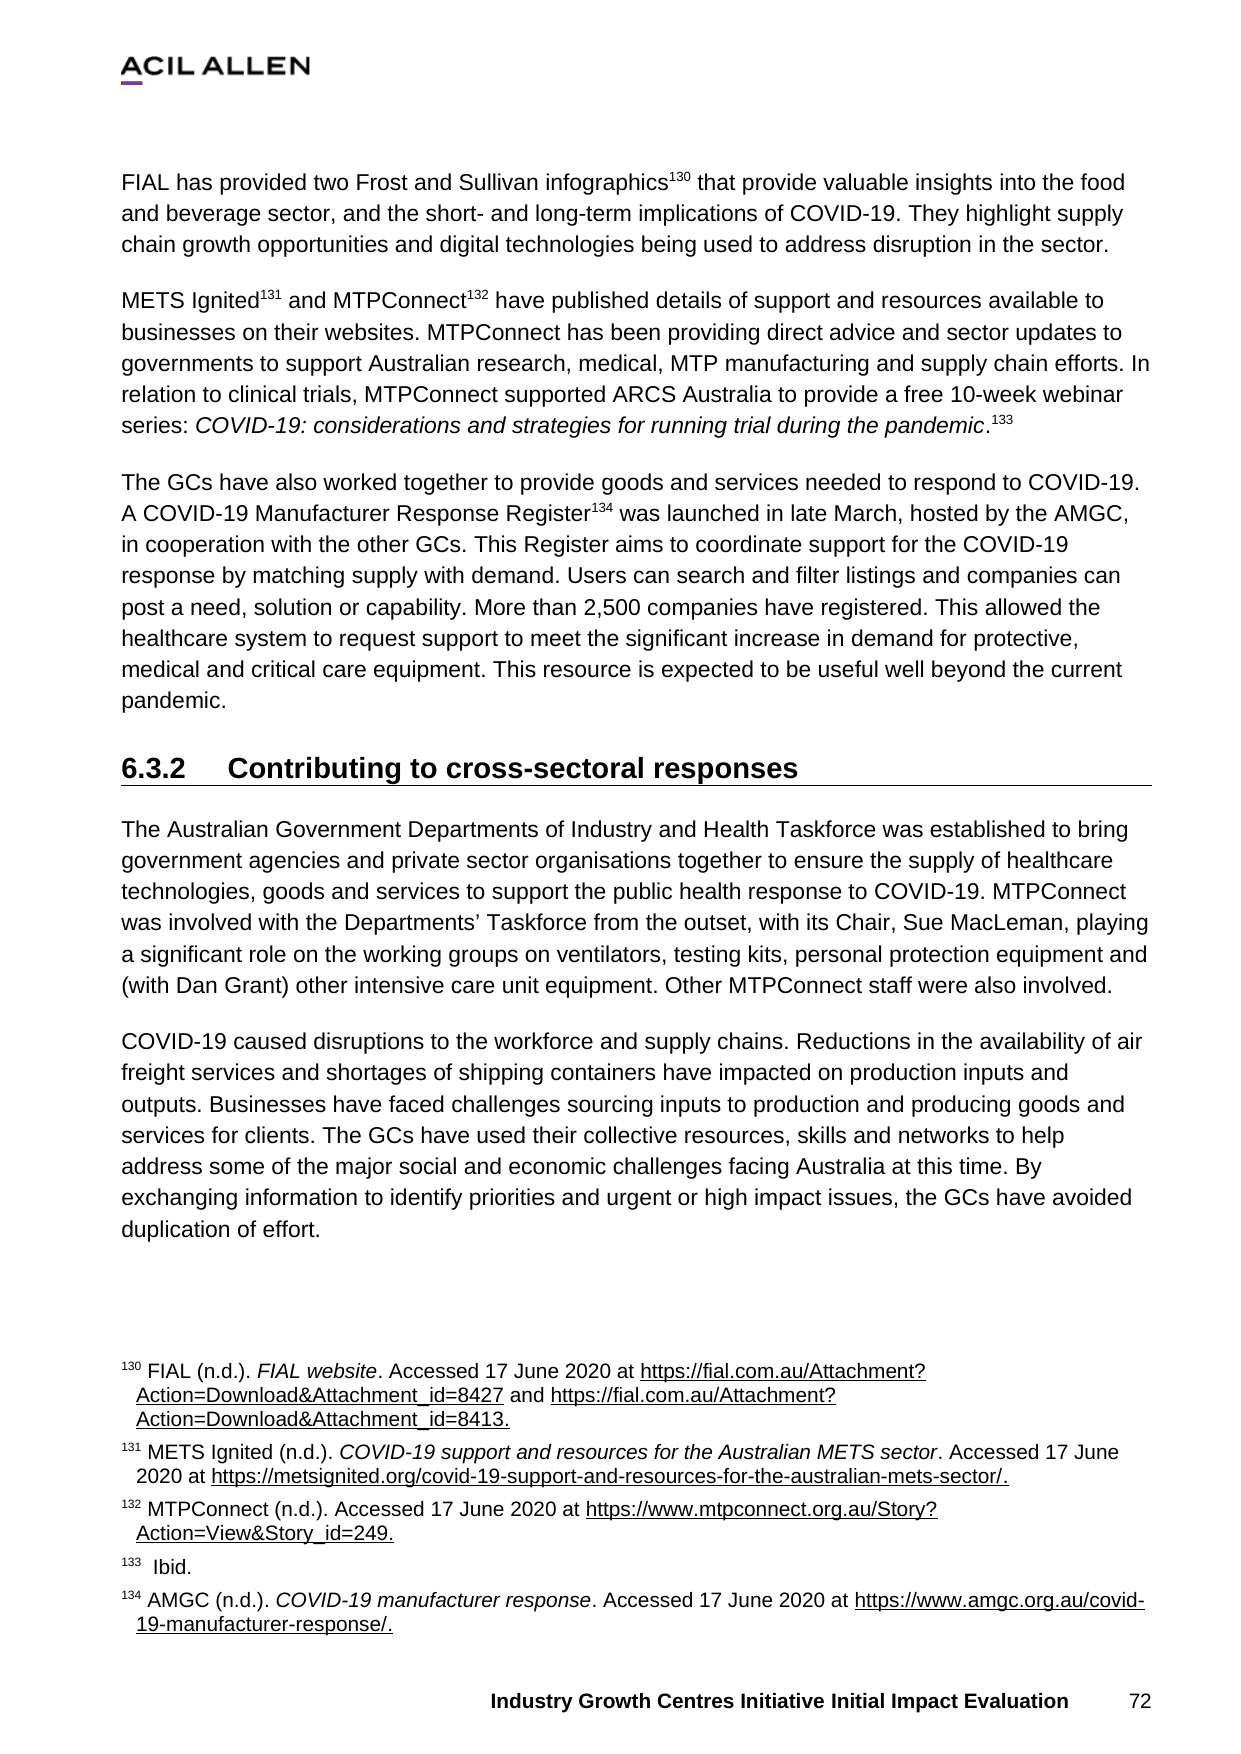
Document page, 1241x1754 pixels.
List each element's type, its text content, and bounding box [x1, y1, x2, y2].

text The GCs have also worked together to provide goods and services needed to respond to COVID-19. A COVID-19 Manufacturer Response Register was launched in late March, hosted by the AMGC, in cooperation with the other GCs. This Register aims to coordinate support for the COVID-19 response by matching supply with demand. Users can search and filter listings and companies can post a need, solution or capability. More than 2,500 companies have registered. This allowed the healthcare system to request support to meet the significant increase in demand for protective, medical and critical care equipment. This resource is expected to be useful well beyond the current pandemic. [121, 464, 1152, 714]
subtitle Contributing to cross-sectoral responses [121, 751, 1152, 785]
text The Australian Government Departments of Industry and Health Taskforce was established to bring government agencies and private sector organisations together to ensure the supply of healthcare technologies, goods and services to support the public health response to COVID-19. MTPConnect was involved with the Departments’ Taskforce from the outset, with its Chair, Sue MacLeman, playing a significant role on the working groups on ventilators, testing kits, personal protection equipment and (with Dan Grant) other intensive care unit equipment. Other MTPConnect staff were also involved. [121, 811, 1152, 998]
picture [121, 56, 310, 85]
text COVID-19 caused disruptions to the workforce and supply chains. Reductions in the availability of air freight services and shortages of shipping containers have impacted on production inputs and outputs. Businesses have faced challenges sourcing inputs to production and producing goods and services for clients. The GCs have used their collective resources, skills and networks to help address some of the major social and economic challenges facing Australia at this time. By exchanging information to identify priorities and urgent or high impact issues, the GCs have avoided duplication of effort. [121, 1023, 1152, 1242]
text METS Ignited and MTPConnect have published details of support and resources available to businesses on their websites. MTPConnect has been providing direct advice and sector updates to governments to support Australian research, medical, MTP manufacturing and supply chain efforts. In relation to clinical trials, MTPConnect supported ARCS Australia to provide a free 10-week webinar series: COVID-19: considerations and strategies for running trial during the pandemic. [121, 282, 1152, 439]
text FIAL has provided two Frost and Sullivan infographics that provide valuable insights into the food and beverage sector, and the short- and long-term implications of COVID-19. They highlight supply chain growth opportunities and digital technologies being used to address disruption in the sector. [121, 164, 1152, 257]
